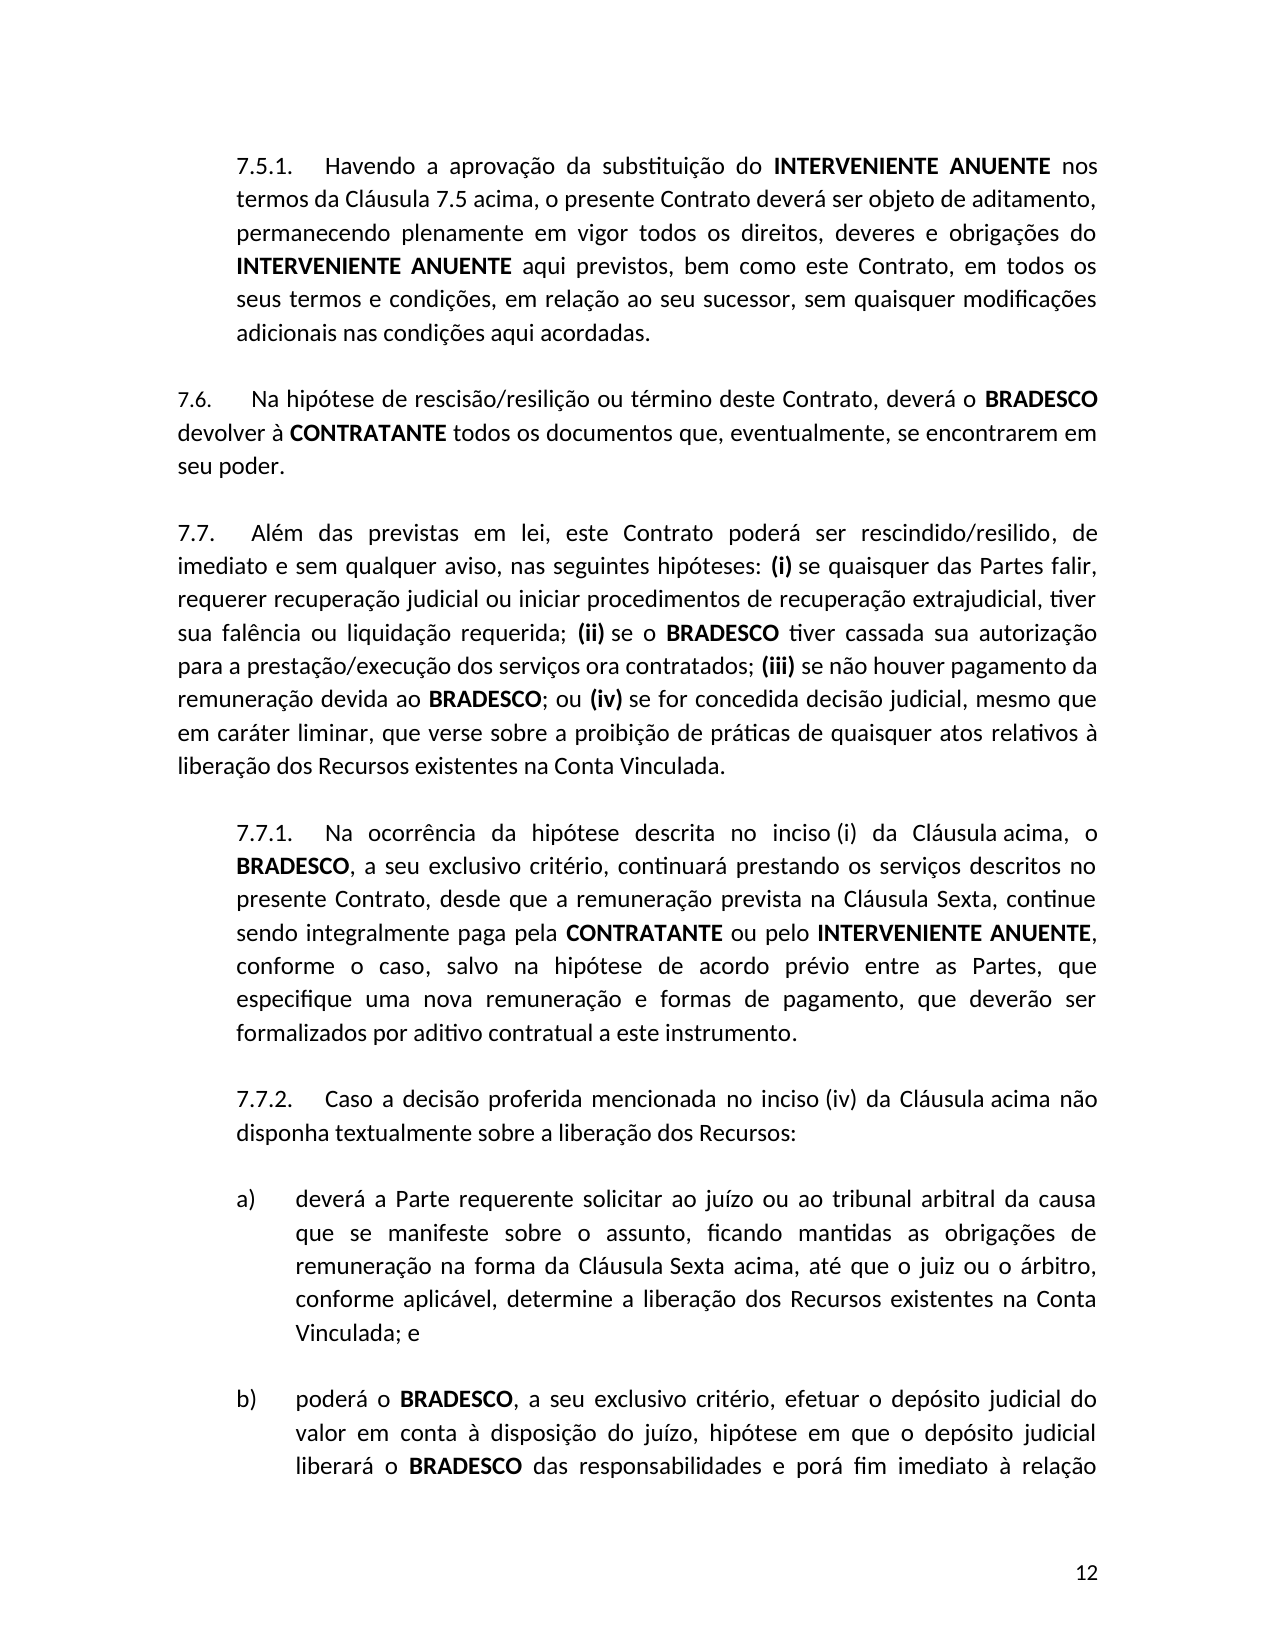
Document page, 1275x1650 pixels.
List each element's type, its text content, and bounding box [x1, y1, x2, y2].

list Na hipótese de rescisão/resilição ou término deste Contrato, deverá o BRADESCO devolver à CONTRATANTE todos os documentos que, eventualmente, se encontrarem em seu poder. [177, 381, 1098, 481]
list Além das previstas em lei, este Contrato poderá ser rescindido/resilido de imediato e sem qualquer aviso, nas seguintes hipóteses: se quaisquer das Partes falir, requerer recuperação judicial ou iniciar procedimentos de recuperação extrajudicial, tiver sua falência ou liquidação requerida; se o BRADESCO tiver cassada sua autorização para a prestação/execução dos serviços ora contratados; se não houver pagamento da remuneração devida ao BRADESCOse for concedida decisão judicial, mesmo que em caráter liminar, que verse sobre a proibição de práticas de quaisquer atos liberação dos Recursos existentes na Conta Vinculada. [177, 514, 1098, 781]
list deverá a Parte requerente solicitar ao juízo ou ao tribunal arbitral da causa que se manifeste sobre o assunto, ficando mantidas as obrigações de remuneração na forma da CláusulaSexta acima, até que o juiz ou o árbitro, conforme aplicável, determine a liberação dos Recursos existentes na Conta Vinculada [236, 1181, 1098, 1348]
list Caso a decisão proferida mencionada da Cláusula não disponha textualmente sobre a liberação dos Recursos: [236, 1081, 1098, 1148]
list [236, 1381, 1098, 1481]
list Na ocorrência da hipótese descrita no da Cláusula o BRADESCO, a seu exclusivo critério, continuará prestando os serviços descritos no presente Contrato, desde que a remuneração prevista na Cláusula Sexta, continue sendo integralmente paga pela CONTRATANTE, salvo na hipótese de acordo prévio entre as Partes, que uma nova remuneração e formas de pagamento, que deverão ser formalizados por aditivo contratual a este instrumento [236, 814, 1098, 1048]
